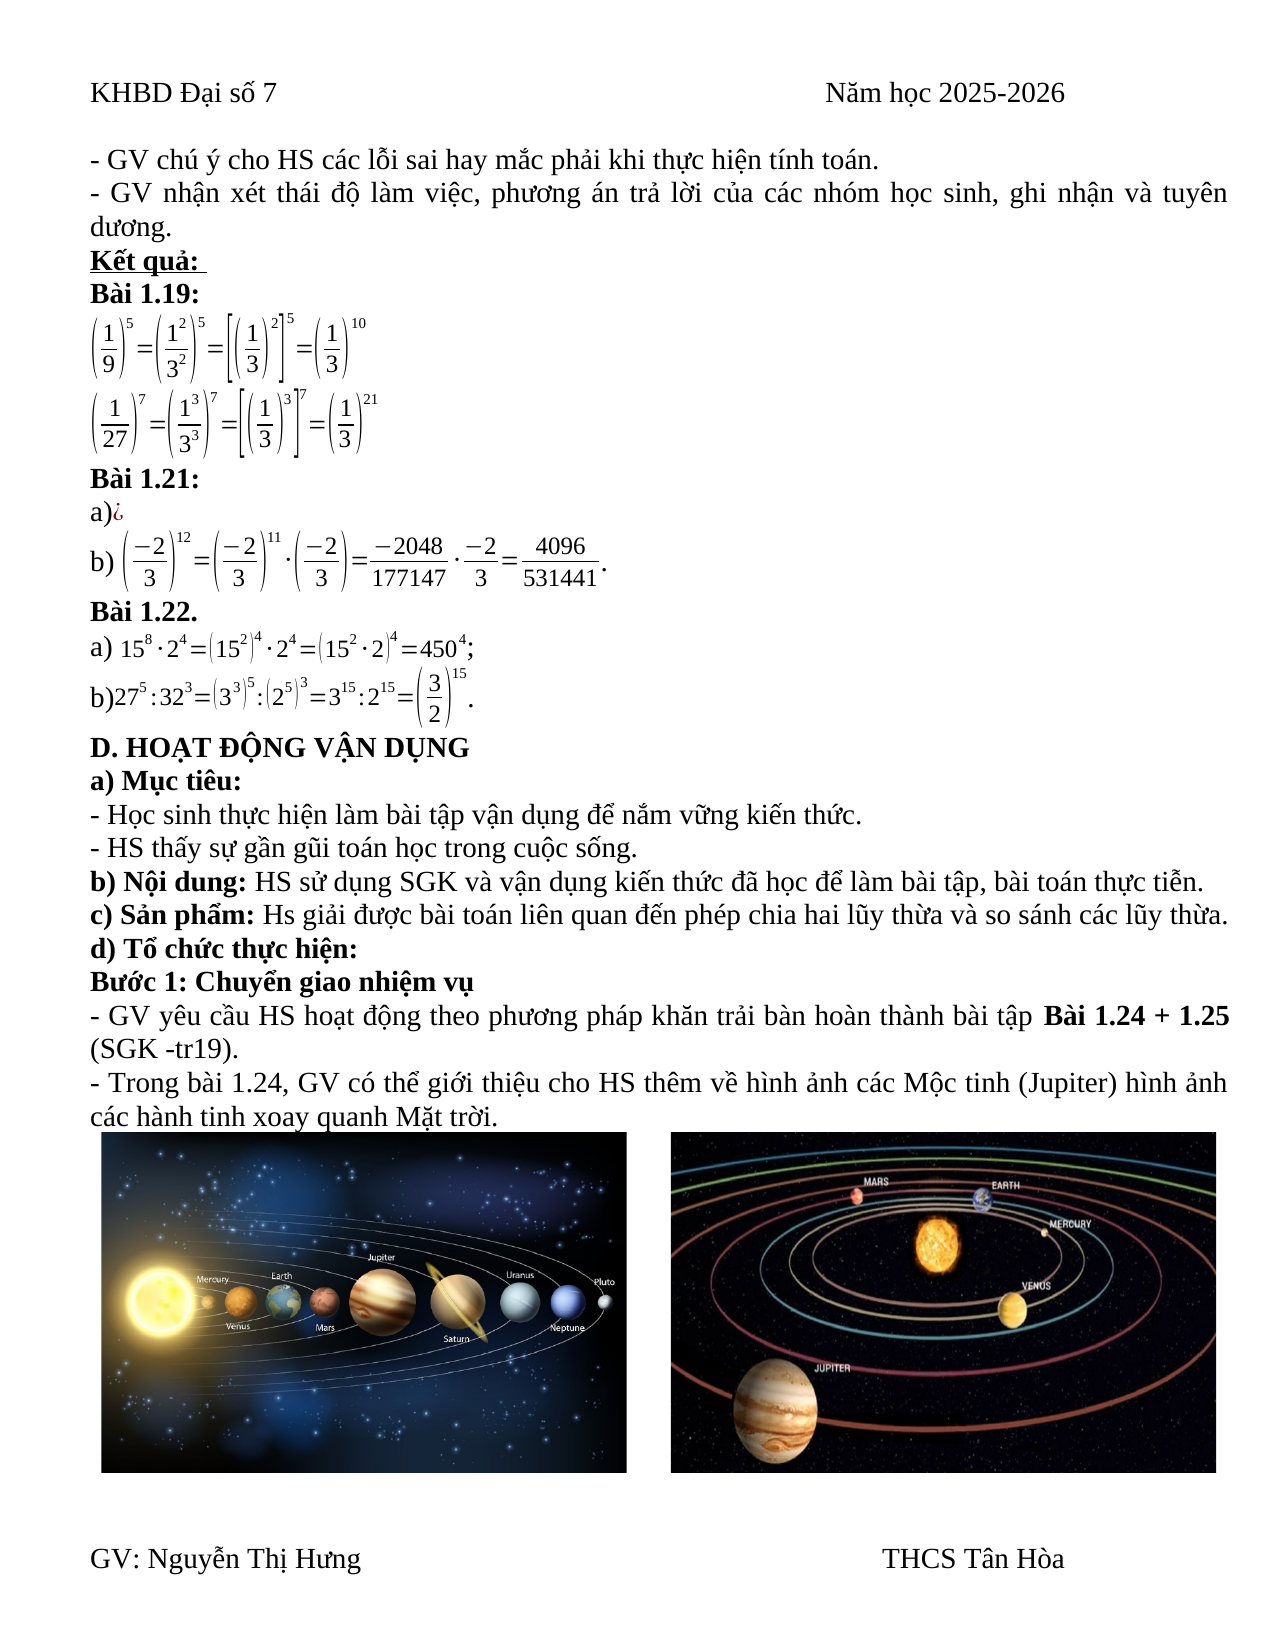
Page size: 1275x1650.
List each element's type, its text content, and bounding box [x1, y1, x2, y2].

text Bước 1: Chuyển giao nhiệm vụ [90, 964, 1230, 998]
text Bài 1.21: [90, 461, 1230, 494]
text d) Tổ chức thực hiện: [90, 931, 1230, 964]
text - GV nhận xét thái độ làm việc, phương án trả lời của các nhóm học sinh, ghi nhận và tuyên dương. [90, 176, 1230, 243]
picture [101, 1132, 627, 1473]
text Bài 1.22. [90, 594, 1230, 627]
text - GV yêu cầu HS hoạt động theo phương pháp khăn trải bàn hoàn thành bài tập Bài 1.24 + 1.25 (SGK -tr19). [90, 998, 1230, 1065]
text - Học sinh thực hiện làm bài tập vận dụng để nắm vững kiến thức. [90, 797, 1230, 830]
text Kết quả: [90, 243, 1230, 276]
text D. HOẠT ĐỘNG VẬN DỤNG [90, 730, 1230, 763]
table_header [90, 1132, 659, 1501]
table_header [660, 1132, 1229, 1501]
text a) b) . [90, 494, 1230, 594]
text - HS thấy sự gần gũi toán học trong cuộc sống. [90, 830, 1230, 864]
text a) Mục tiêu: [90, 763, 1230, 797]
picture [670, 1132, 1217, 1473]
text b) Nội dung: HS sử dụng SGK và vận dụng kiến thức đã học để làm bài tập, bài toán thực tiễn. [90, 864, 1230, 897]
text Bài 1.19: [90, 276, 1230, 310]
text a) ; [90, 627, 1230, 664]
text c) Sản phẩm: Hs giải được bài toán liên quan đến phép chia hai lũy thừa và so sánh các lũy thừa. [90, 897, 1230, 931]
text b). [90, 664, 1230, 730]
text - Trong bài 1.24, GV có thể giới thiệu cho HS thêm về hình ảnh các Mộc tinh (Jupiter) hình ảnh các hành tinh xoay quanh Mặt trời. [90, 1065, 1230, 1132]
text - GV chú ý cho HS các lỗi sai hay mắc phải khi thực hiện tính toán. [90, 142, 1230, 176]
